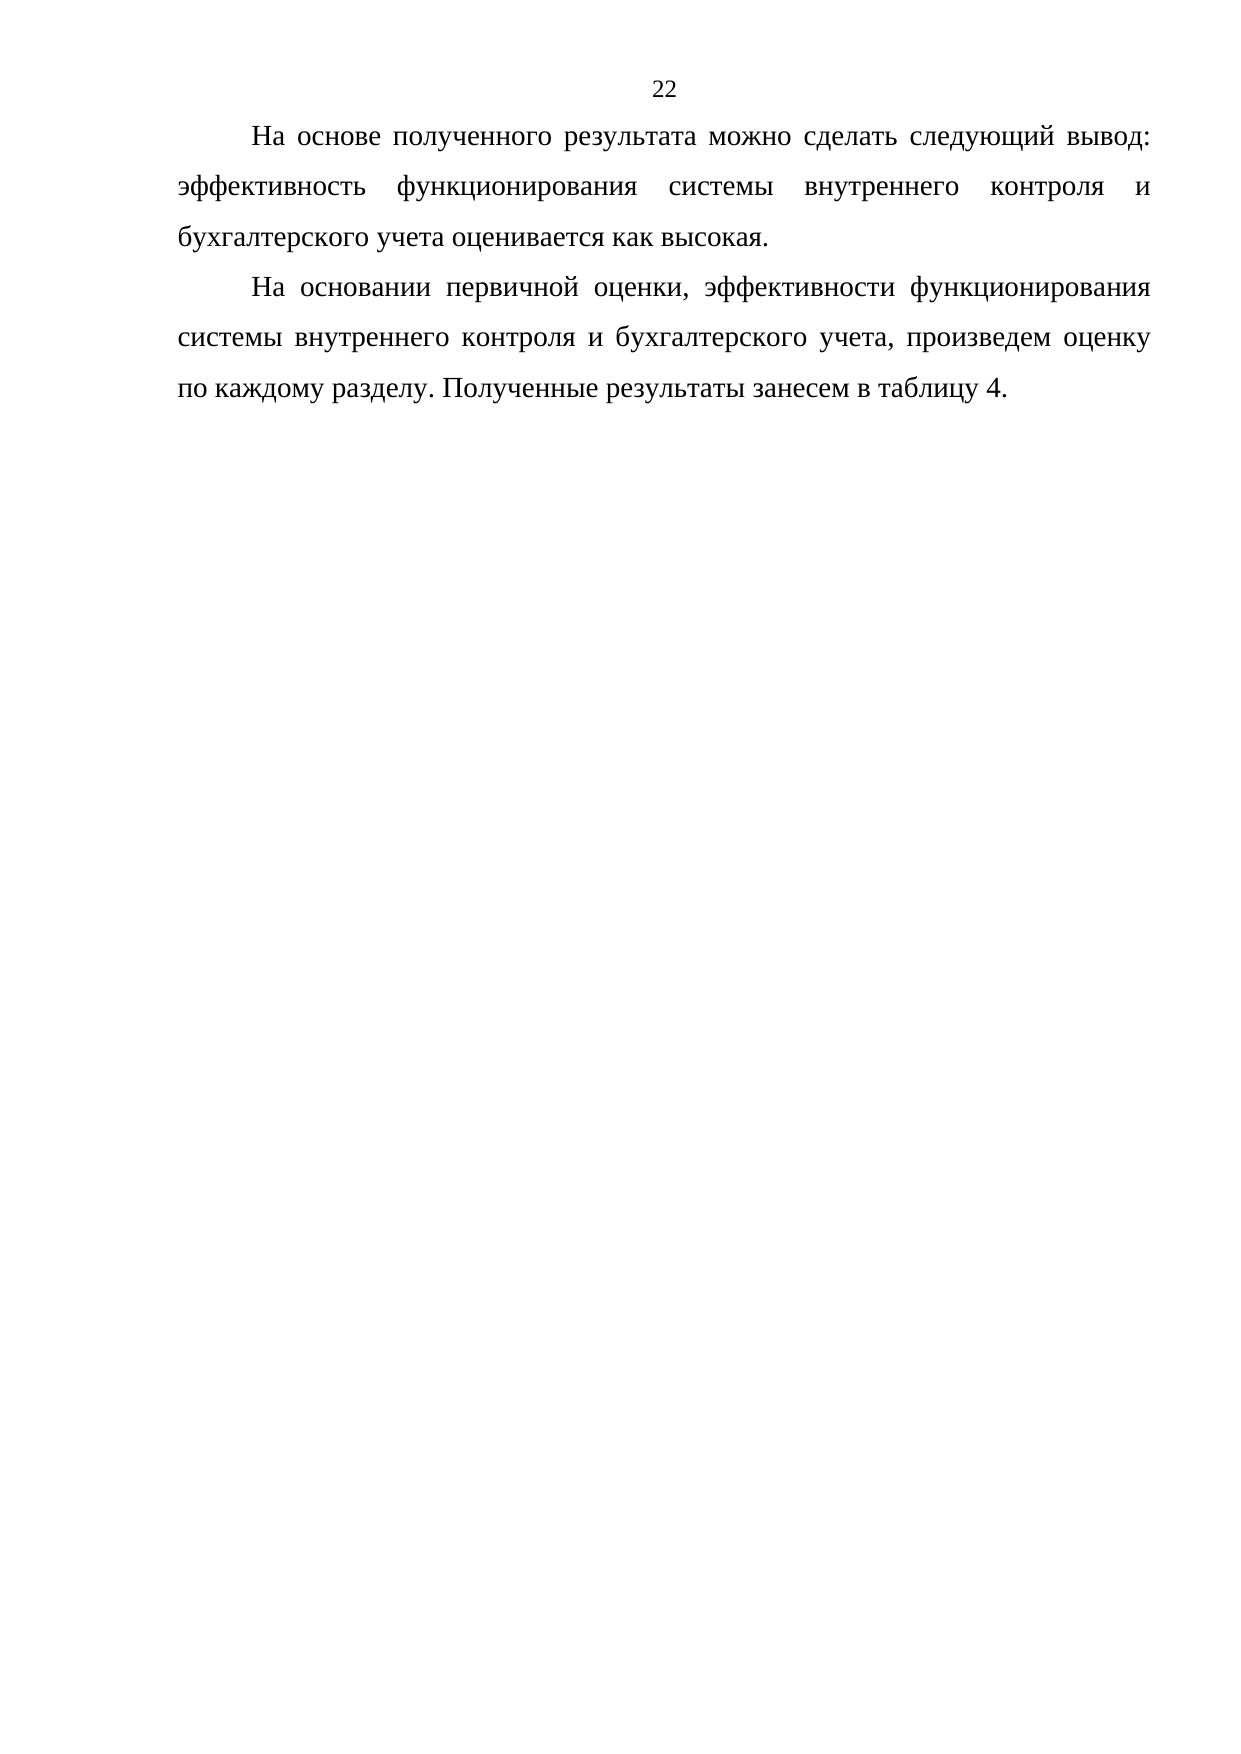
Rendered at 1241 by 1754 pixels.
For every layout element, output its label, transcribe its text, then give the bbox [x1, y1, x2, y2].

text На основании первичной оценки, эффективности функционирования системы внутреннего контроля и бухгалтерского учета, произведем оценку по каждому разделу. Полученные результаты занесем в таблицу 4. [177, 269, 1152, 403]
text На основе полученного результата можно сделать следующий вывод: эффективность функционирования системы внутреннего контроля и бухгалтерского учета оценивается как высокая. [177, 118, 1152, 252]
